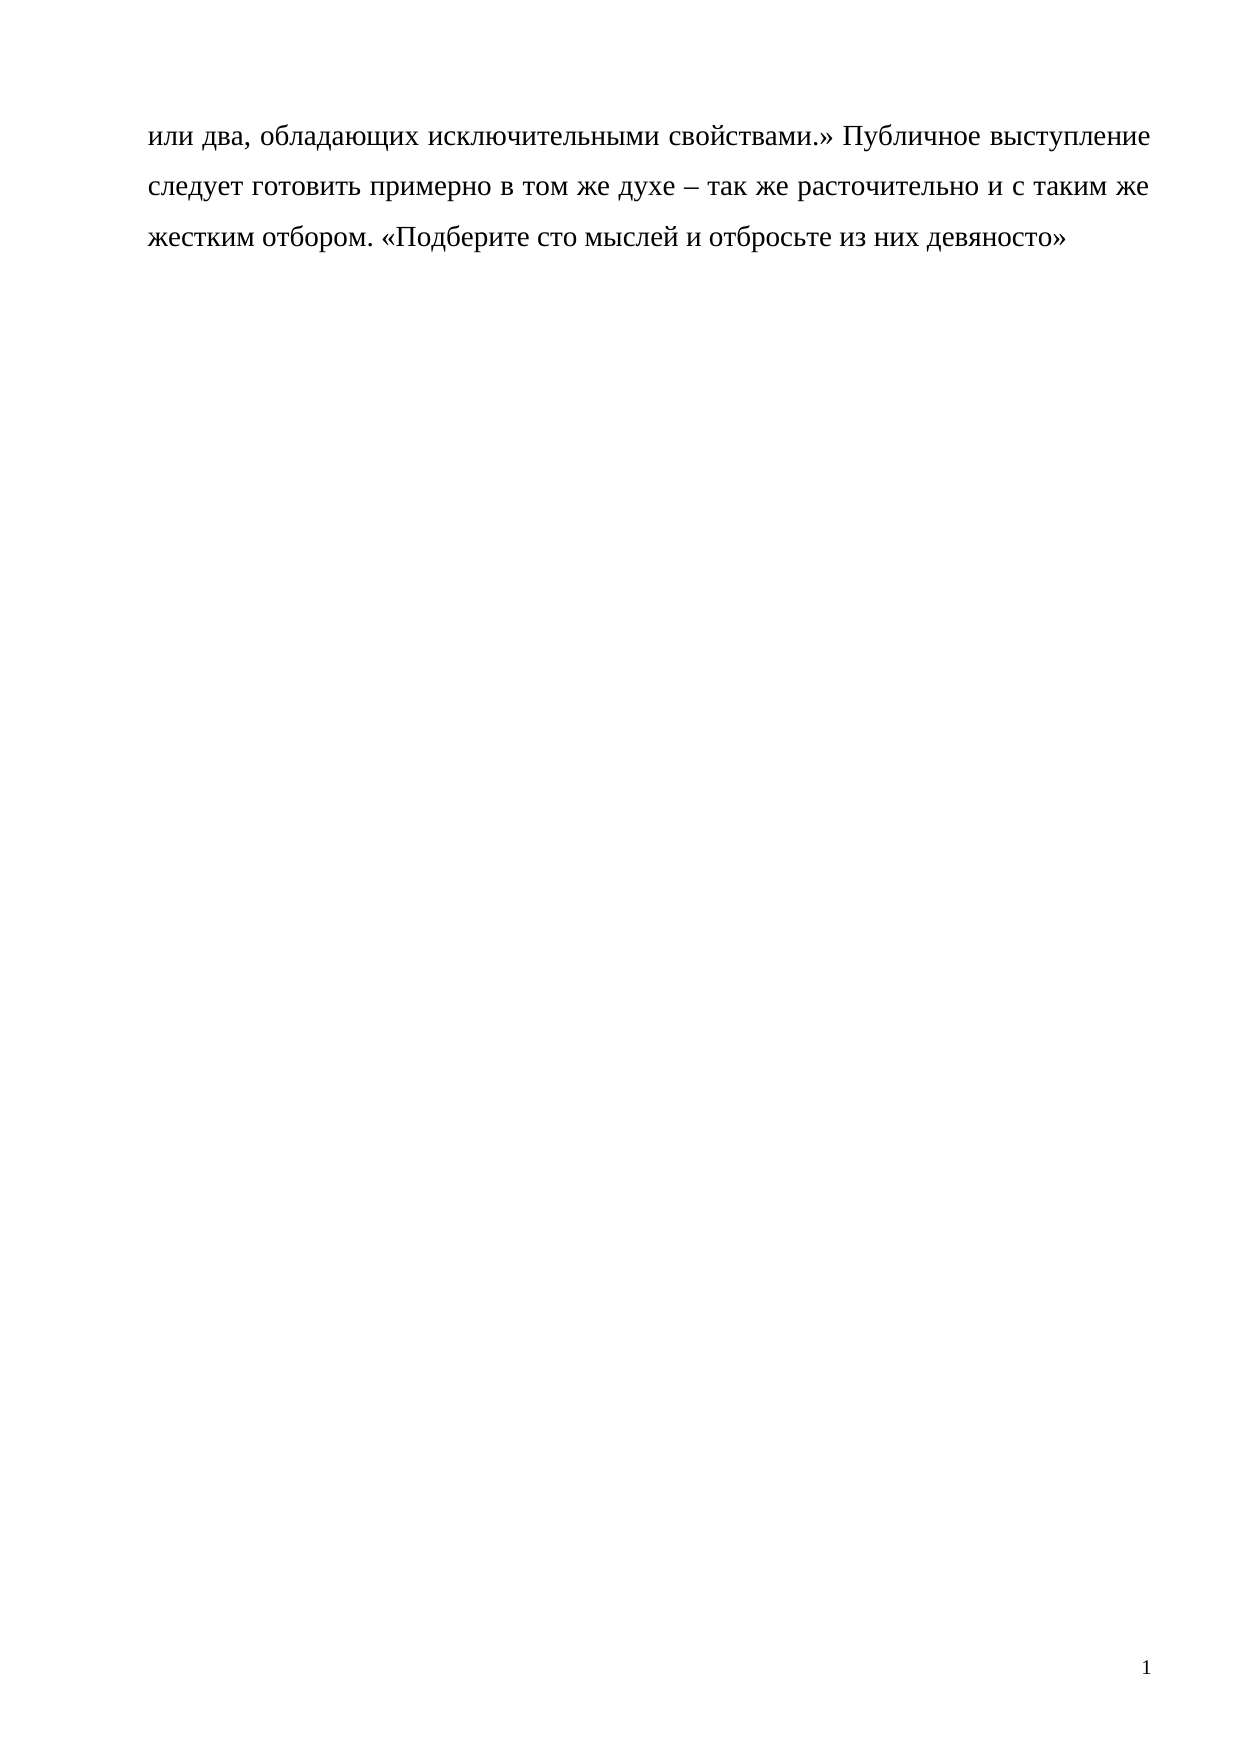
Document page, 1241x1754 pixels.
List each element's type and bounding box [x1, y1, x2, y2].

text [148, 118, 1151, 252]
